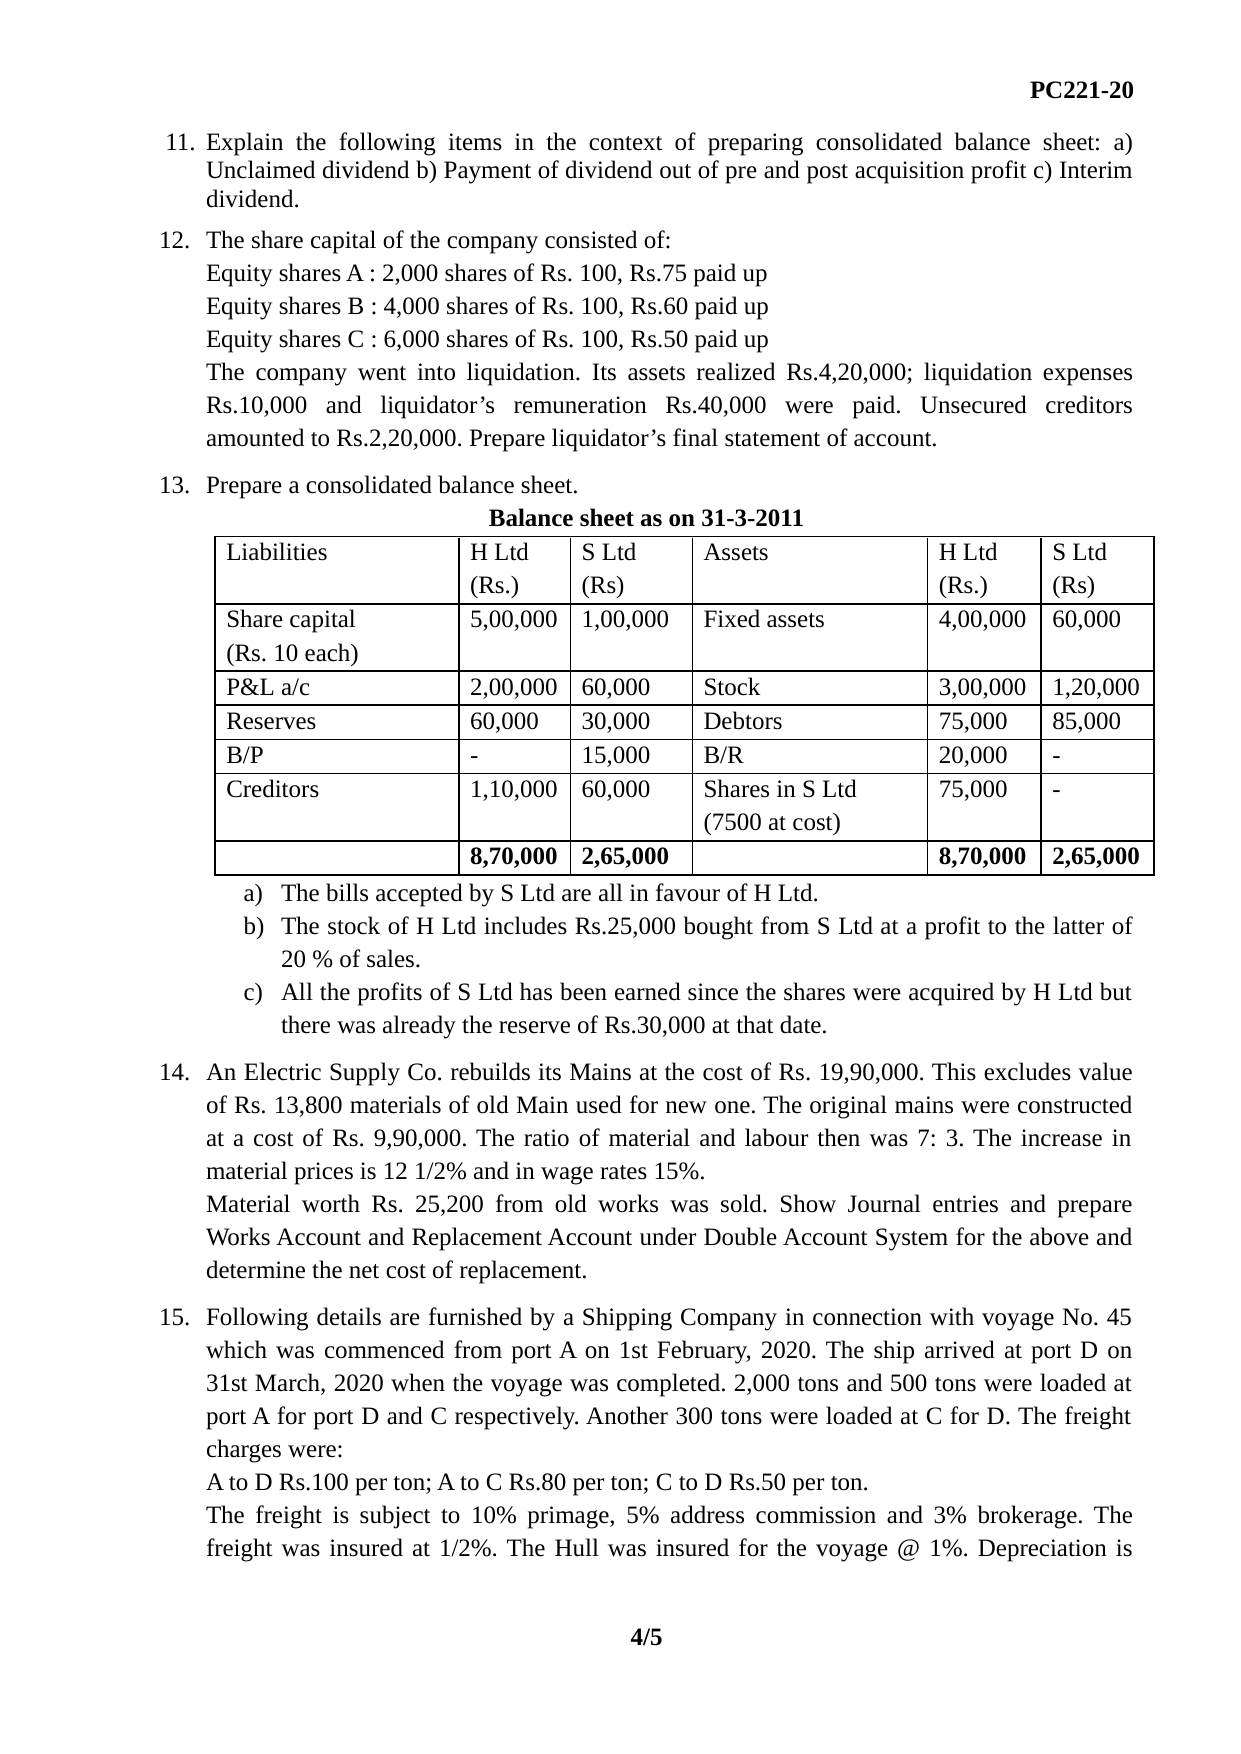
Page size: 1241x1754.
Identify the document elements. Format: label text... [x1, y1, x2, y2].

text 13. Prepare a consolidated balance sheet. [159, 470, 1134, 498]
table_cell 75,000 [928, 706, 1040, 738]
table_cell - [1042, 740, 1153, 773]
table_cell 2,00,000 [460, 672, 570, 704]
text Equity shares A : 2,000 shares of Rs. 100, Rs.75 paid up [206, 258, 1134, 287]
table_cell Debtors [693, 706, 927, 738]
table_cell B/P [216, 740, 458, 773]
list The stock of H Ltd includes Rs.25,000 bought from S Ltd at a profit to the latter of 20 % of sales. [243, 911, 1134, 973]
text 15. Following details are furnished by a Shipping Company in connection with voyage No. 45 which was commenced from port A on 1st February, 2020. The ship arrived at port D on 31st March, 2020 when the voyage was completed. 2,000 tons and 500 tons were loaded at port A for port D and C respectively. Another 300 tons were loaded at C for D. The freight charges were: [159, 1302, 1134, 1463]
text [159, 1500, 1134, 1562]
table_cell 30,000 [571, 706, 692, 738]
table_cell 60,000 [460, 706, 570, 738]
text Equity shares B : 4,000 shares of Rs. 100, Rs.60 paid up [206, 291, 1134, 320]
text Balance sheet as on 31-3-2011 [159, 503, 1134, 532]
table_cell [216, 842, 458, 874]
table_cell 8,70,000 [928, 842, 1040, 874]
table_cell 60,000 [571, 672, 692, 704]
table_cell 85,000 [1042, 706, 1153, 738]
table_cell [693, 842, 927, 874]
table_cell P&L a/c [216, 672, 458, 704]
text 11. Explain the following items in the context of preparing consolidated balance sheet: a) Unclaimed dividend b) Payment of dividend out of pre and post acquisition profit c) Interim dividend. [159, 127, 1134, 213]
table_cell 60,000 [571, 774, 692, 840]
table_cell 1,20,000 [1042, 672, 1153, 704]
table_cell 1,10,000 [460, 774, 570, 840]
table_cell Fixed assets [693, 605, 927, 670]
text The company went into liquidation. Its assets realized Rs.4,20,000; liquidation expenses Rs.10,000 and liquidator’s remuneration Rs.40,000 were paid. Unsecured creditors amounted to Rs.2,20,000. Prepare liquidator’s final statement of account. [206, 357, 1134, 452]
table_header H Ltd (Rs.) [928, 537, 1041, 603]
table_cell B/R [693, 740, 927, 773]
table_cell Stock [693, 672, 927, 704]
text Equity shares C : 6,000 shares of Rs. 100, Rs.50 paid up [206, 324, 1134, 353]
table_header S Ltd (Rs) [1042, 537, 1153, 603]
table_header Liabilities [216, 537, 459, 603]
table_cell Reserves [216, 706, 458, 738]
table_cell 3,00,000 [928, 672, 1040, 704]
table_cell 75,000 [928, 774, 1040, 840]
table_cell 2,65,000 [571, 842, 692, 874]
text 14. An Electric Supply Co. rebuilds its Mains at the cost of Rs. 19,90,000. This excludes value of Rs. 13,800 materials of old Main used for new one. The original mains were constructed at a cost of Rs. 9,90,000. The ratio of material and labour then was 7: 3. The increase in material prices is 12 1/2% and in wage rates 15%. [159, 1057, 1134, 1185]
table_cell 4,00,000 [928, 605, 1040, 670]
table_cell 1,00,000 [571, 605, 692, 670]
table_cell 15,000 [571, 740, 692, 773]
table_header S Ltd (Rs) [571, 537, 692, 603]
table_cell - [460, 740, 570, 773]
table_cell 2,65,000 [1042, 842, 1153, 874]
table_cell Share capital (Rs. 10 each) [216, 605, 458, 670]
table_header H Ltd (Rs.) [460, 537, 570, 603]
text A to D Rs.100 per ton; A to C Rs.80 per ton; C to D Rs.50 per ton. [159, 1467, 1134, 1496]
table_cell 5,00,000 [460, 605, 570, 670]
list The bills accepted by S Ltd are all in favour of H Ltd. [243, 878, 1134, 907]
text 12. The share capital of the company consisted of: [159, 225, 1134, 254]
table_header Assets [693, 537, 927, 603]
list All the profits of S Ltd has been earned since the shares were acquired by H Ltd but there was already the reserve of Rs.30,000 at that date. [243, 977, 1134, 1039]
text Material worth Rs. 25,200 from old works was sold. Show Journal entries and prepare Works Account and Replacement Account under Double Account System for the above and determine the net cost of replacement. [159, 1189, 1134, 1284]
table_cell Creditors [216, 774, 458, 840]
table_cell Shares in S Ltd (7500 at cost) [693, 774, 927, 840]
table_cell 20,000 [928, 740, 1040, 773]
table_cell 8,70,000 [460, 842, 570, 874]
table_cell 60,000 [1042, 605, 1153, 670]
table_cell - [1042, 774, 1153, 840]
